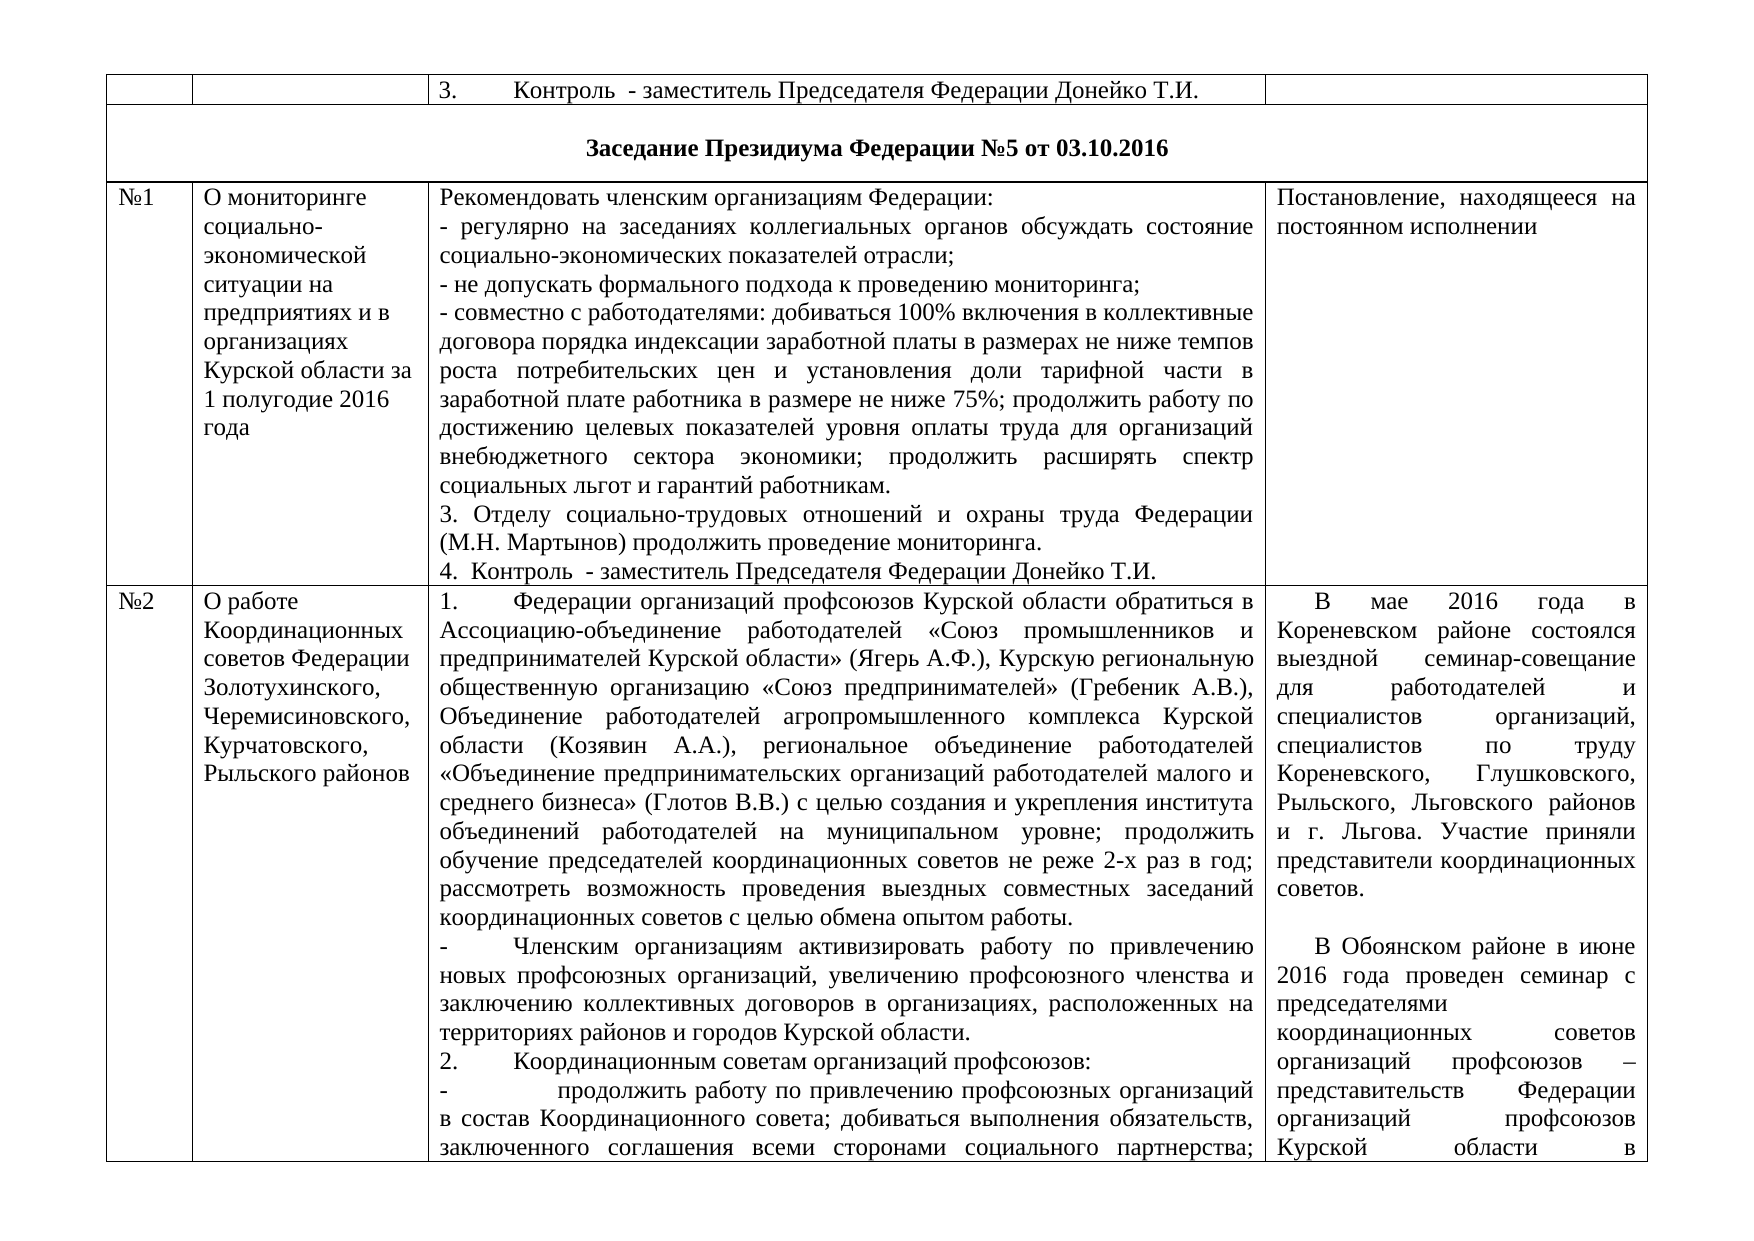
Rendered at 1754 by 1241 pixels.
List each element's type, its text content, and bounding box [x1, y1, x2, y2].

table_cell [193, 75, 428, 104]
table_cell Рекомендовать членским организациям Федерации: - регулярно на заседаниях коллегиальных органов обсуждать состояние социально-экономических показателей отрасли; - не допускать формального подхода к проведению мониторинга; - совместно с работодателями: добиваться 100% включения в коллективные договора порядка индексации заработной платы в размерах не ниже темпов роста потребительских цен и установления доли тарифной части в заработной плате работника в размере не ниже 75%; продолжить работу по достижению целевых показателей уровня оплаты труда для организаций внебюджетного сектора экономики; продолжить расширять спектр социальных льгот и гарантий работникам. 3. Отделу социально-трудовых отношений и охраны труда Федерации (М.Н. Мартынов) продолжить проведение мониторинга. 4. Контроль - заместитель Председателя Федерации Донейко Т.И. [429, 183, 1265, 585]
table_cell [429, 586, 1265, 1161]
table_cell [1266, 75, 1647, 104]
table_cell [193, 586, 428, 1161]
table_cell №6 [107, 75, 192, 104]
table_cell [429, 75, 1265, 104]
table_cell №1 [107, 183, 192, 585]
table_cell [1266, 586, 1647, 1161]
table_cell Заседание Президиума Федерации №5 от 03.10.2016 [107, 105, 1647, 181]
table_cell О мониторинге социально-экономической ситуации на предприятиях и в организациях Курской области за 1 полугодие 2016 года [193, 183, 428, 585]
table_cell Постановление, находящееся на постоянном исполнении [1266, 183, 1647, 585]
table_cell №2 [107, 586, 192, 1161]
